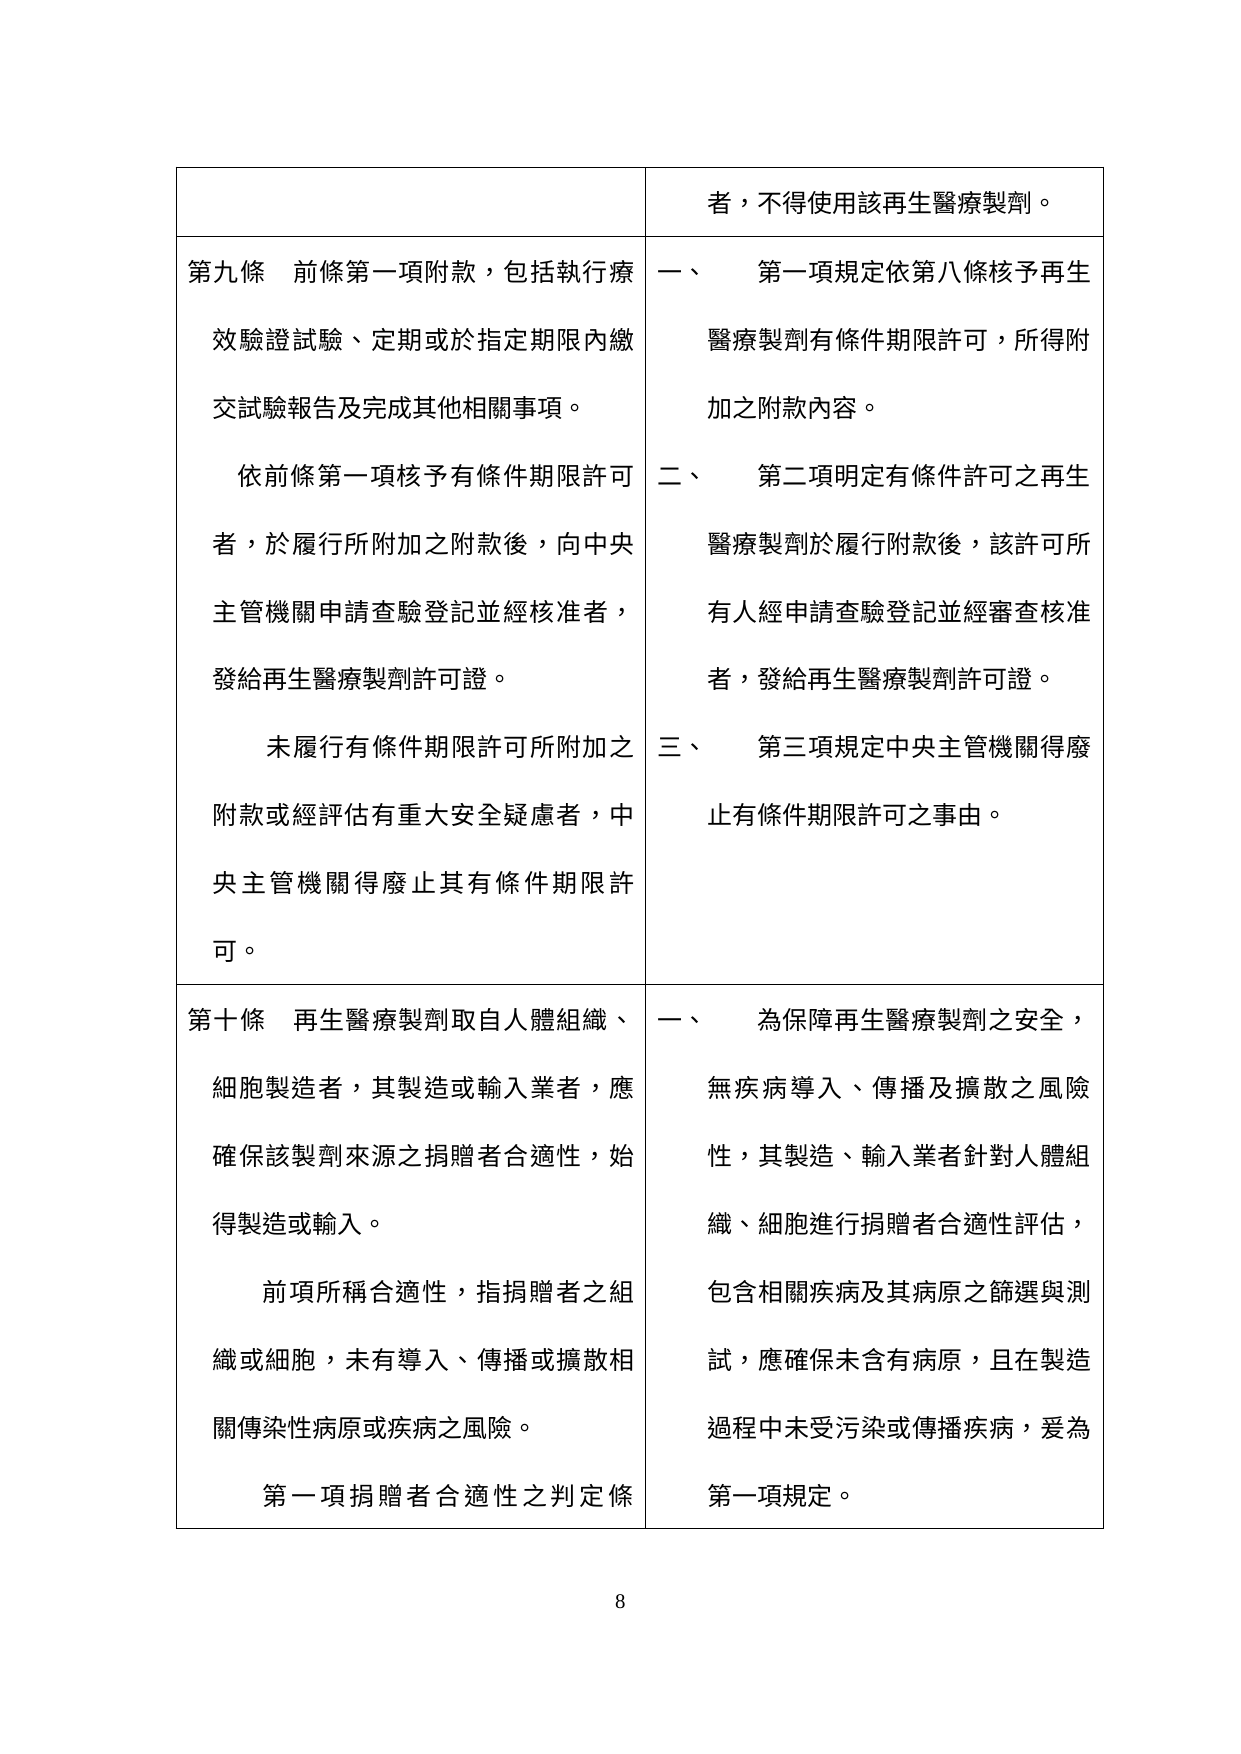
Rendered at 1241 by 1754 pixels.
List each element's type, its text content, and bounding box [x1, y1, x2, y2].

table_cell 第一項規定依第八條核予再生醫療製劑有條件期限許可，所得附加之附款內容。 第二項明定有條件許可之再生醫療製劑於履行附款後，該許可所有人經申請查驗登記並經審查核准者，發給再生醫療製劑許可證。 第三項規定中央主管機關得廢止有條件期限許可之事由。 [646, 237, 1103, 984]
table_cell 第九條 前條第一項附款，包括執行療效驗證試驗、定期或於指定期限內繳交試驗報告及完成其他相關事項。 依前條第一項核予有條件期限許可者，於履行所附加之附款後，向中央主管機關申請查驗登記並經核准者，發給再生醫療製劑許可證。 未履行有條件期限許可所附加之附款或經評估有重大安全疑慮者，中央主管機關得廢止其有條件期限許可。 [177, 237, 645, 984]
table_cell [646, 168, 1103, 236]
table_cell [646, 985, 1103, 1528]
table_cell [177, 168, 645, 236]
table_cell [177, 985, 645, 1528]
